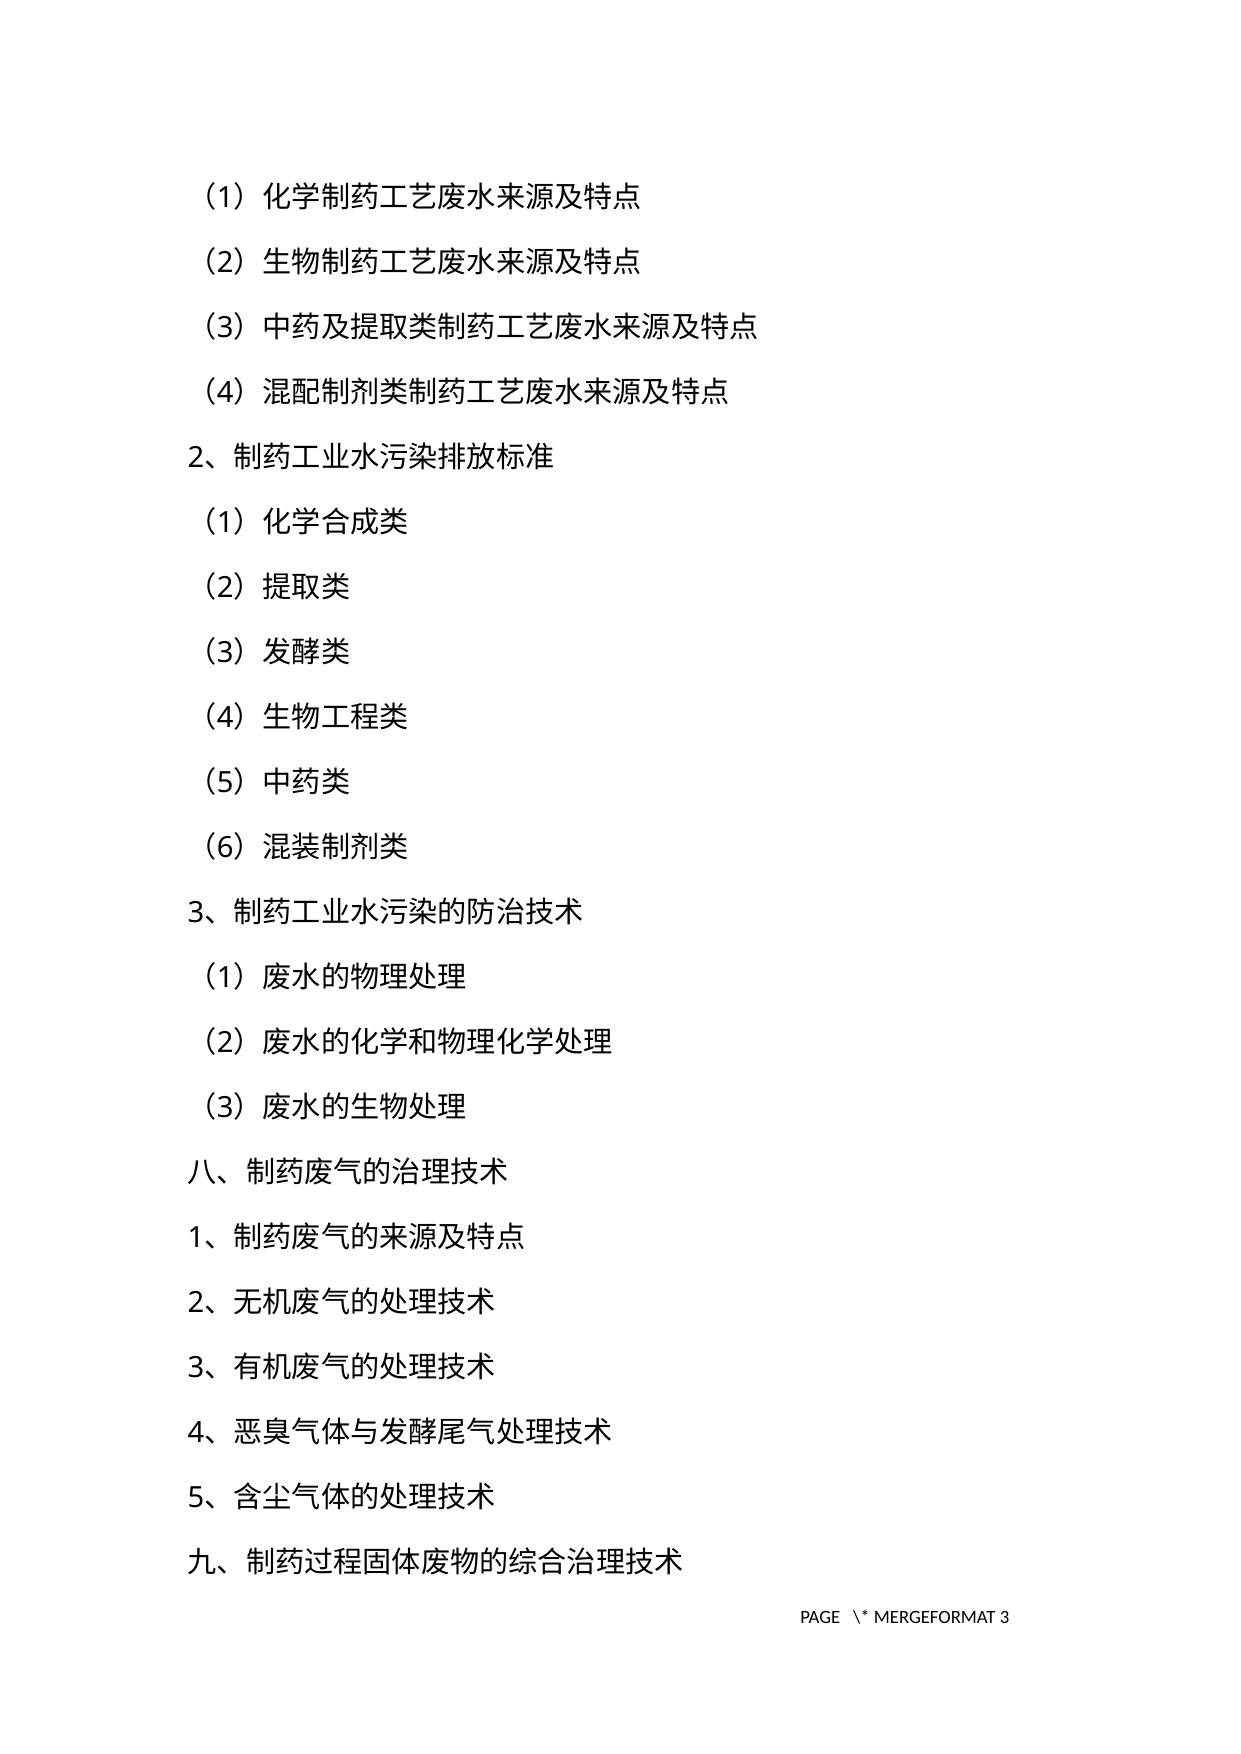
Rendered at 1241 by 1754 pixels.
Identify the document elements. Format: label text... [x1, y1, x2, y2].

text 九、制药过程固体废物的综合治理技术 [187, 1527, 1053, 1592]
text 八、制药废气的治理技术 [187, 1137, 1053, 1202]
text 3、有机废气的处理技术 [187, 1332, 1053, 1397]
text （4）生物工程类 [187, 682, 1053, 747]
text （6）混装制剂类 [187, 812, 1053, 877]
text （3）发酵类 [187, 617, 1053, 682]
text （2）废水的化学和物理化学处理 [187, 1007, 1053, 1072]
text （2）提取类 [187, 552, 1053, 617]
text 5、含尘气体的处理技术 [187, 1462, 1053, 1527]
text （2）生物制药工艺废水来源及特点 [187, 227, 1053, 292]
text 4、恶臭气体与发酵尾气处理技术 [187, 1397, 1053, 1462]
text （1）废水的物理处理 [187, 942, 1053, 1007]
text 3、制药工业水污染的防治技术 [187, 877, 1053, 942]
text 2、制药工业水污染排放标准 [187, 422, 1053, 487]
text （1）化学合成类 [187, 487, 1053, 552]
text （3）废水的生物处理 [187, 1072, 1053, 1137]
text 1、制药废气的来源及特点 [187, 1202, 1053, 1267]
text （4）混配制剂类制药工艺废水来源及特点 [187, 357, 1053, 422]
text （3）中药及提取类制药工艺废水来源及特点 [187, 292, 1053, 357]
text 2、无机废气的处理技术 [187, 1267, 1053, 1332]
text （1）化学制药工艺废水来源及特点 [187, 162, 1053, 227]
text （5）中药类 [187, 747, 1053, 812]
